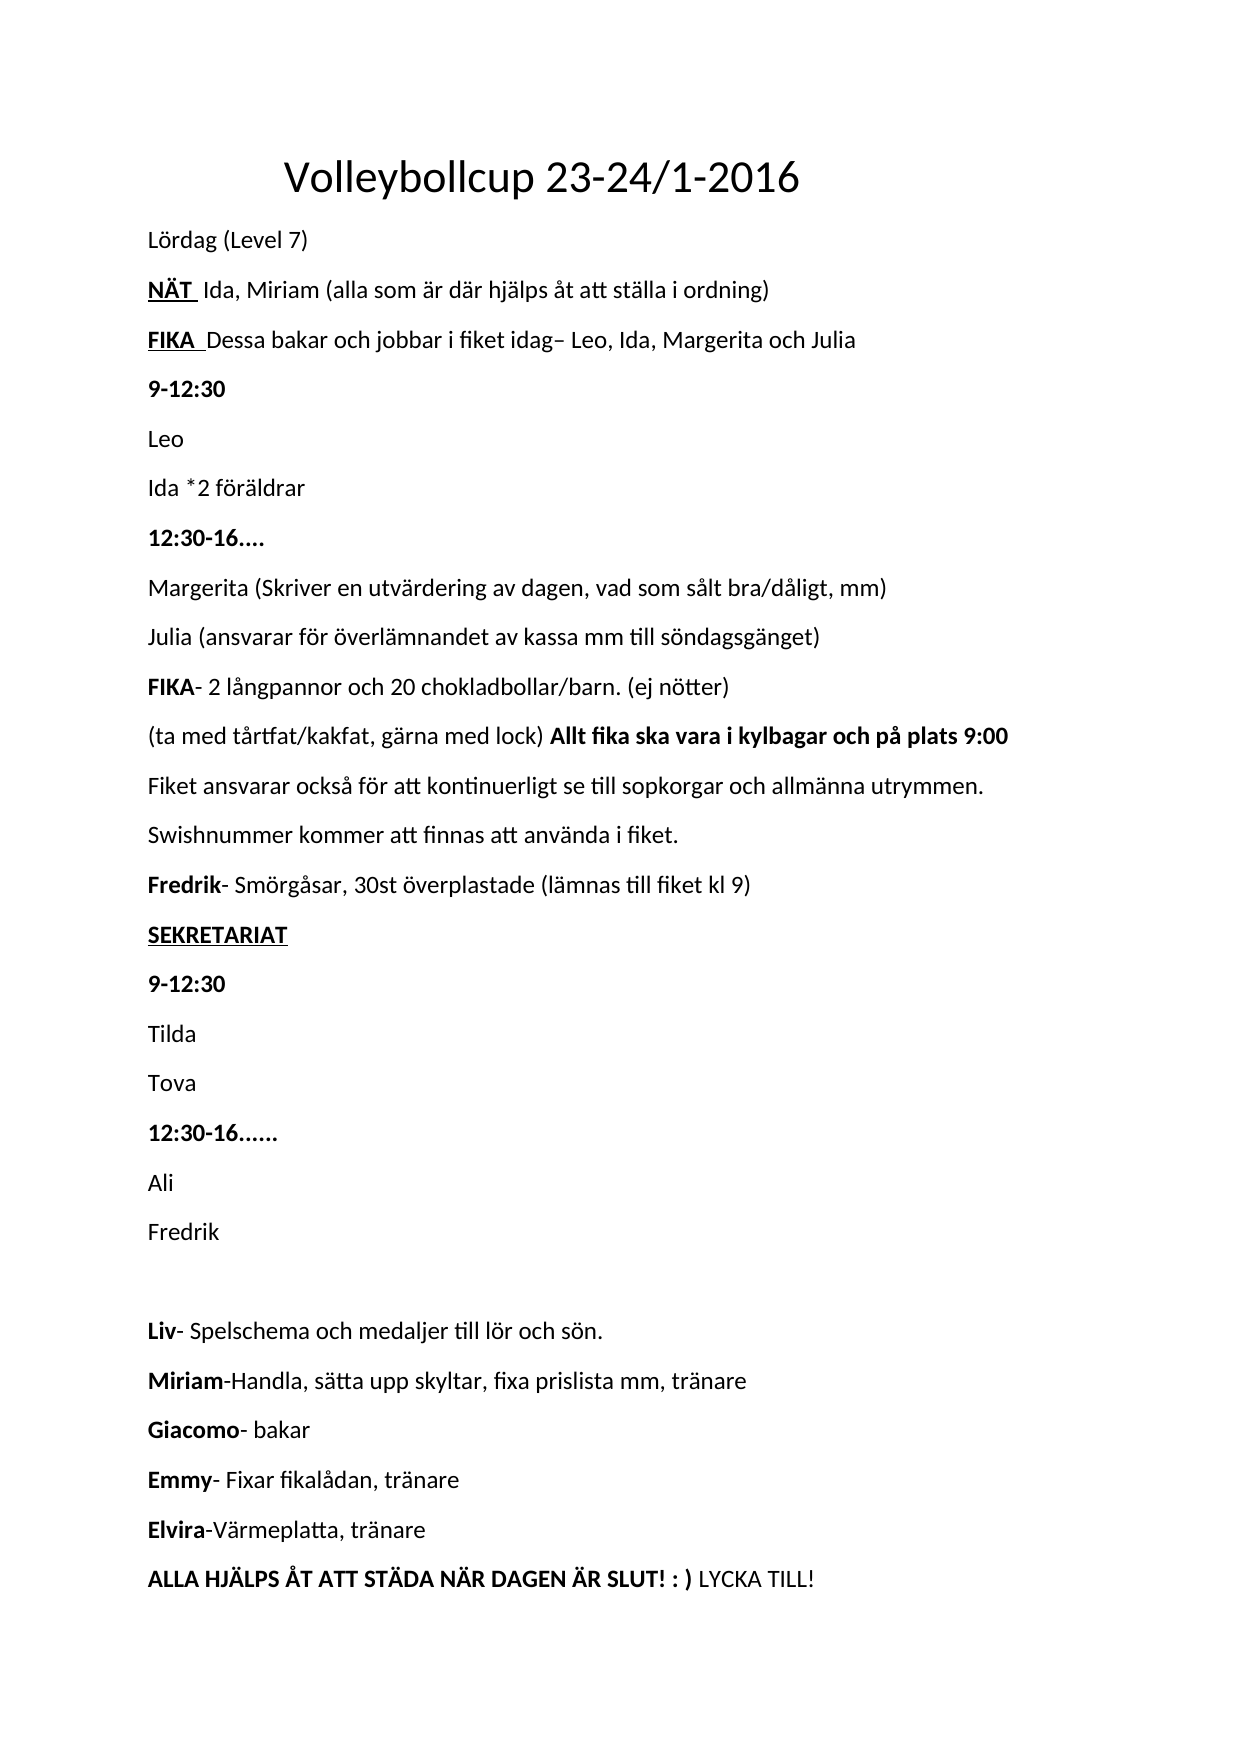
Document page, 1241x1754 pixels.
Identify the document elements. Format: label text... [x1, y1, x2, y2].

text Elvira-Värmeplatta, tränare [148, 1514, 1093, 1544]
text Fredrik- Smörgåsar, 30st överplastade (lämnas till fiket kl 9) [148, 869, 1093, 900]
text Giacomo- bakar [148, 1414, 1093, 1445]
text Leo [148, 423, 1093, 453]
text Julia (ansvarar för överlämnandet av kassa mm till söndagsgänget) [148, 621, 1093, 652]
text FIKA- 2 långpannor och 20 chokladbollar/barn. (ej nötter) [148, 671, 1093, 701]
text 12:30-16.... [148, 522, 1093, 553]
text Fiket ansvarar också för att kontinuerligt se till sopkorgar och allmänna utrymmen. [148, 770, 1093, 801]
text FIKA Dessa bakar och jobbar i fiket idag– Leo, Ida, Margerita och Julia [148, 324, 1093, 354]
text Emmy- Fixar fikalådan, tränare [148, 1464, 1093, 1495]
text ALLA HJÄLPS ÅT ATT STÄDA NÄR DAGEN ÄR SLUT! : ) LYCKA TILL! [148, 1563, 1093, 1594]
text Liv- Spelschema och medaljer till lör och sön. [148, 1315, 1093, 1346]
text Tova [148, 1067, 1093, 1098]
text Miriam-Handla, sätta upp skyltar, fixa prislista mm, tränare [148, 1365, 1093, 1396]
text 9-12:30 [148, 373, 1093, 404]
text SEKRETARIAT [148, 919, 1093, 949]
text Ali [148, 1167, 1093, 1197]
text Margerita (Skriver en utvärdering av dagen, vad som sålt bra/dåligt, mm) [148, 572, 1093, 602]
text 12:30-16...... [148, 1117, 1093, 1148]
text (ta med tårtfat/kakfat, gärna med lock) Allt fika ska vara i kylbagar och på plats 9:00 [148, 720, 1093, 751]
text NÄT Ida, Miriam (alla som är där hjälps åt att ställa i ordning) [148, 274, 1093, 305]
text Lördag (Level 7) [148, 224, 1093, 255]
text Swishnummer kommer att finnas att använda i fiket. [148, 819, 1093, 850]
text Ida *2 föräldrar [148, 472, 1093, 503]
text 9-12:30 [148, 968, 1093, 999]
text Tilda [148, 1018, 1093, 1048]
text Volleybollcup 23-24/1-2016 [148, 148, 1093, 203]
text Fredrik [148, 1216, 1093, 1247]
